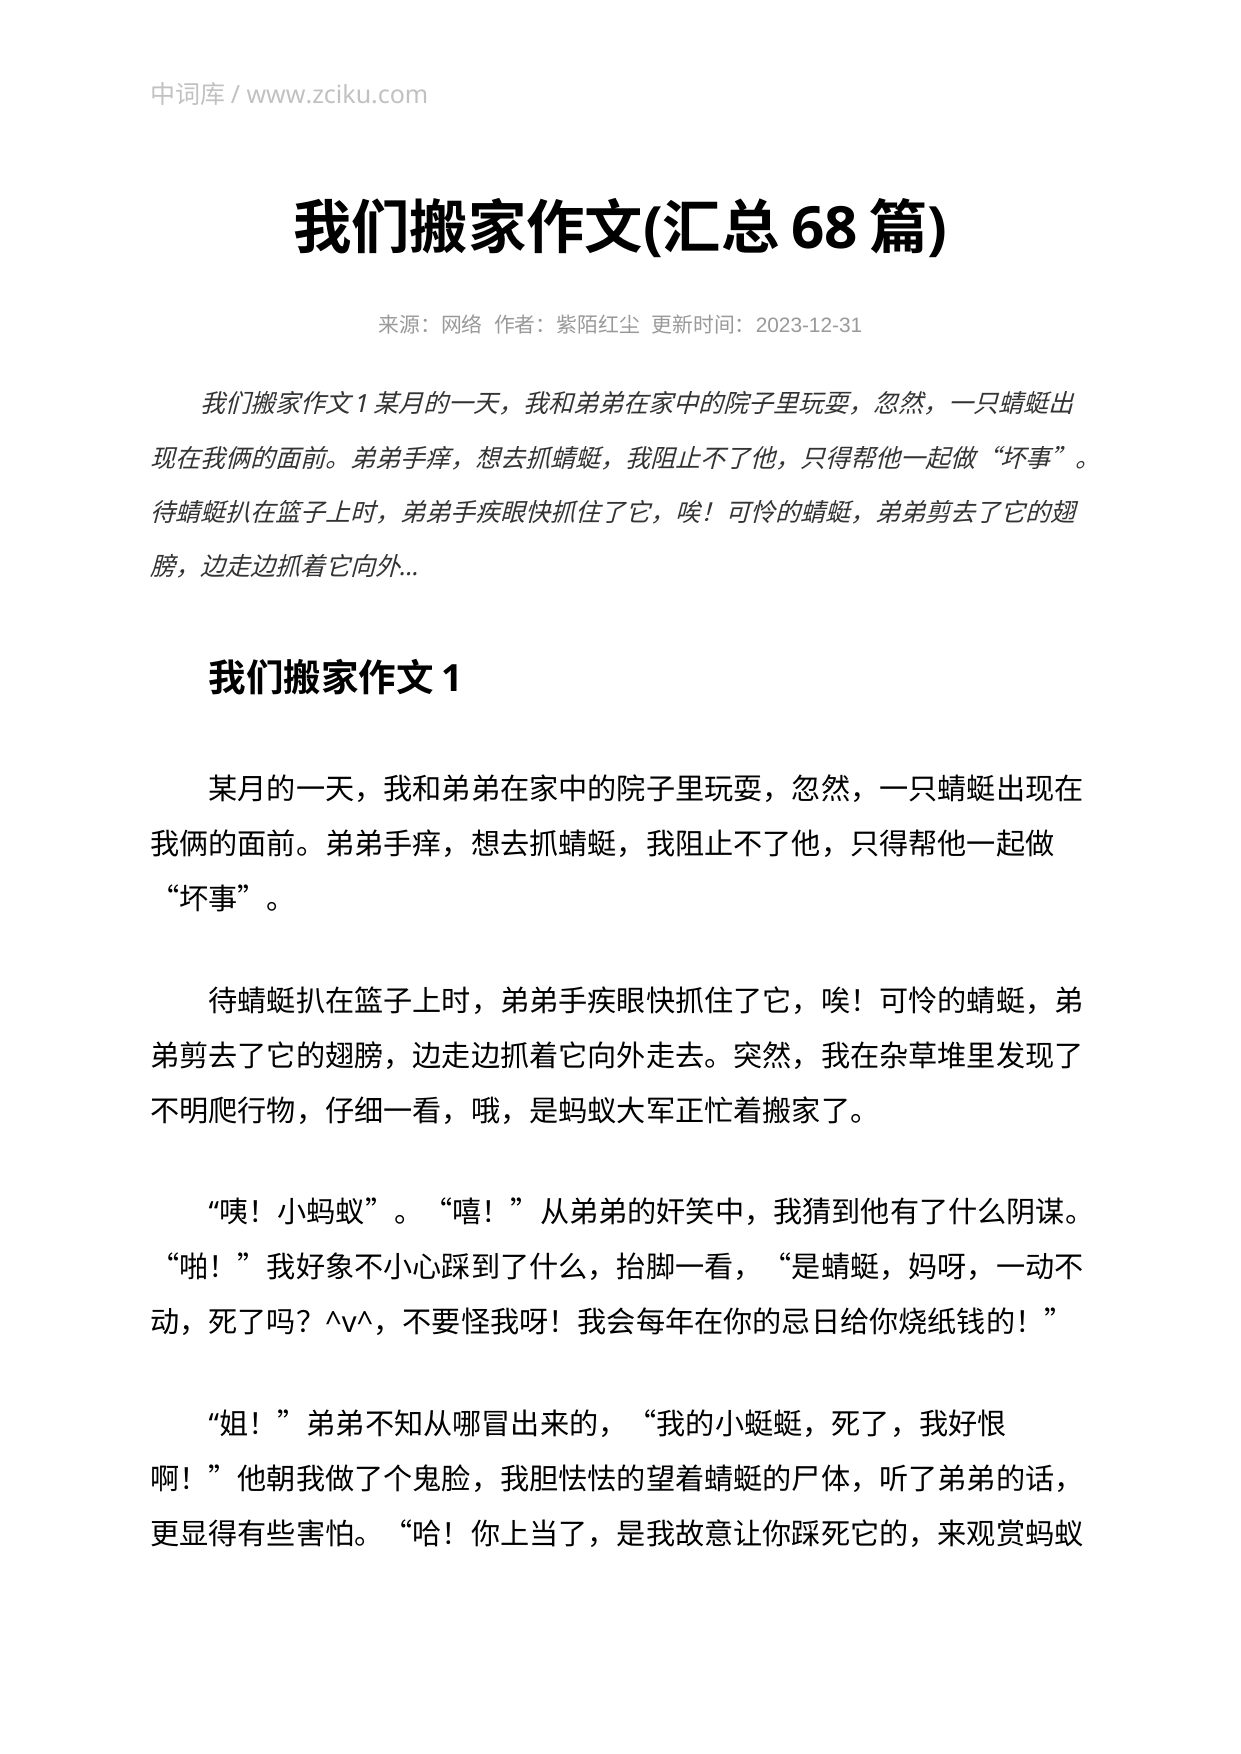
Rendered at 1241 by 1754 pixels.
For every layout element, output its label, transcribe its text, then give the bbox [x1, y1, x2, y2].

subtitle 我们搬家作文(汇总68篇) [150, 181, 1090, 266]
text 某月的一天，我和弟弟在家中的院子里玩耍，忽然，一只蜻蜓出现在我俩的面前。弟弟手痒，想去抓蜻蜓，我阻止不了他，只得帮他一起做“坏事”。 [150, 766, 1090, 918]
text “咦！小蚂蚁”。“嘻！”从弟弟的奸笑中，我猜到他有了什么阴谋。“啪！”我好象不小心踩到了什么，抬脚一看，“是蜻蜓，妈呀，一动不动，死了吗？^v^，不要怪我呀！我会每年在你的忌日给你烧纸钱的！” [150, 1189, 1090, 1341]
text 来源：网络 作者：紫陌红尘 更新时间：2023-12-31 [150, 313, 1090, 337]
text 我们搬家作文1某月的一天，我和弟弟在家中的院子里玩耍，忽然，一只蜻蜓出现在我俩的面前。弟弟手痒，想去抓蜻蜓，我阻止不了他，只得帮他一起做“坏事”。待蜻蜓扒在篮子上时，弟弟手疾眼快抓住了它，唉！可怜的蜻蜓，弟弟剪去了它的翅膀，边走边抓着它向外... [150, 384, 1090, 583]
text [150, 1401, 1090, 1553]
text 待蜻蜓扒在篮子上时，弟弟手疾眼快抓住了它，唉！可怜的蜻蜓，弟弟剪去了它的翅膀，边走边抓着它向外走去。突然，我在杂草堆里发现了不明爬行物，仔细一看，哦，是蚂蚁大军正忙着搬家了。 [150, 977, 1090, 1129]
text 我们搬家作文1 [150, 648, 1090, 703]
